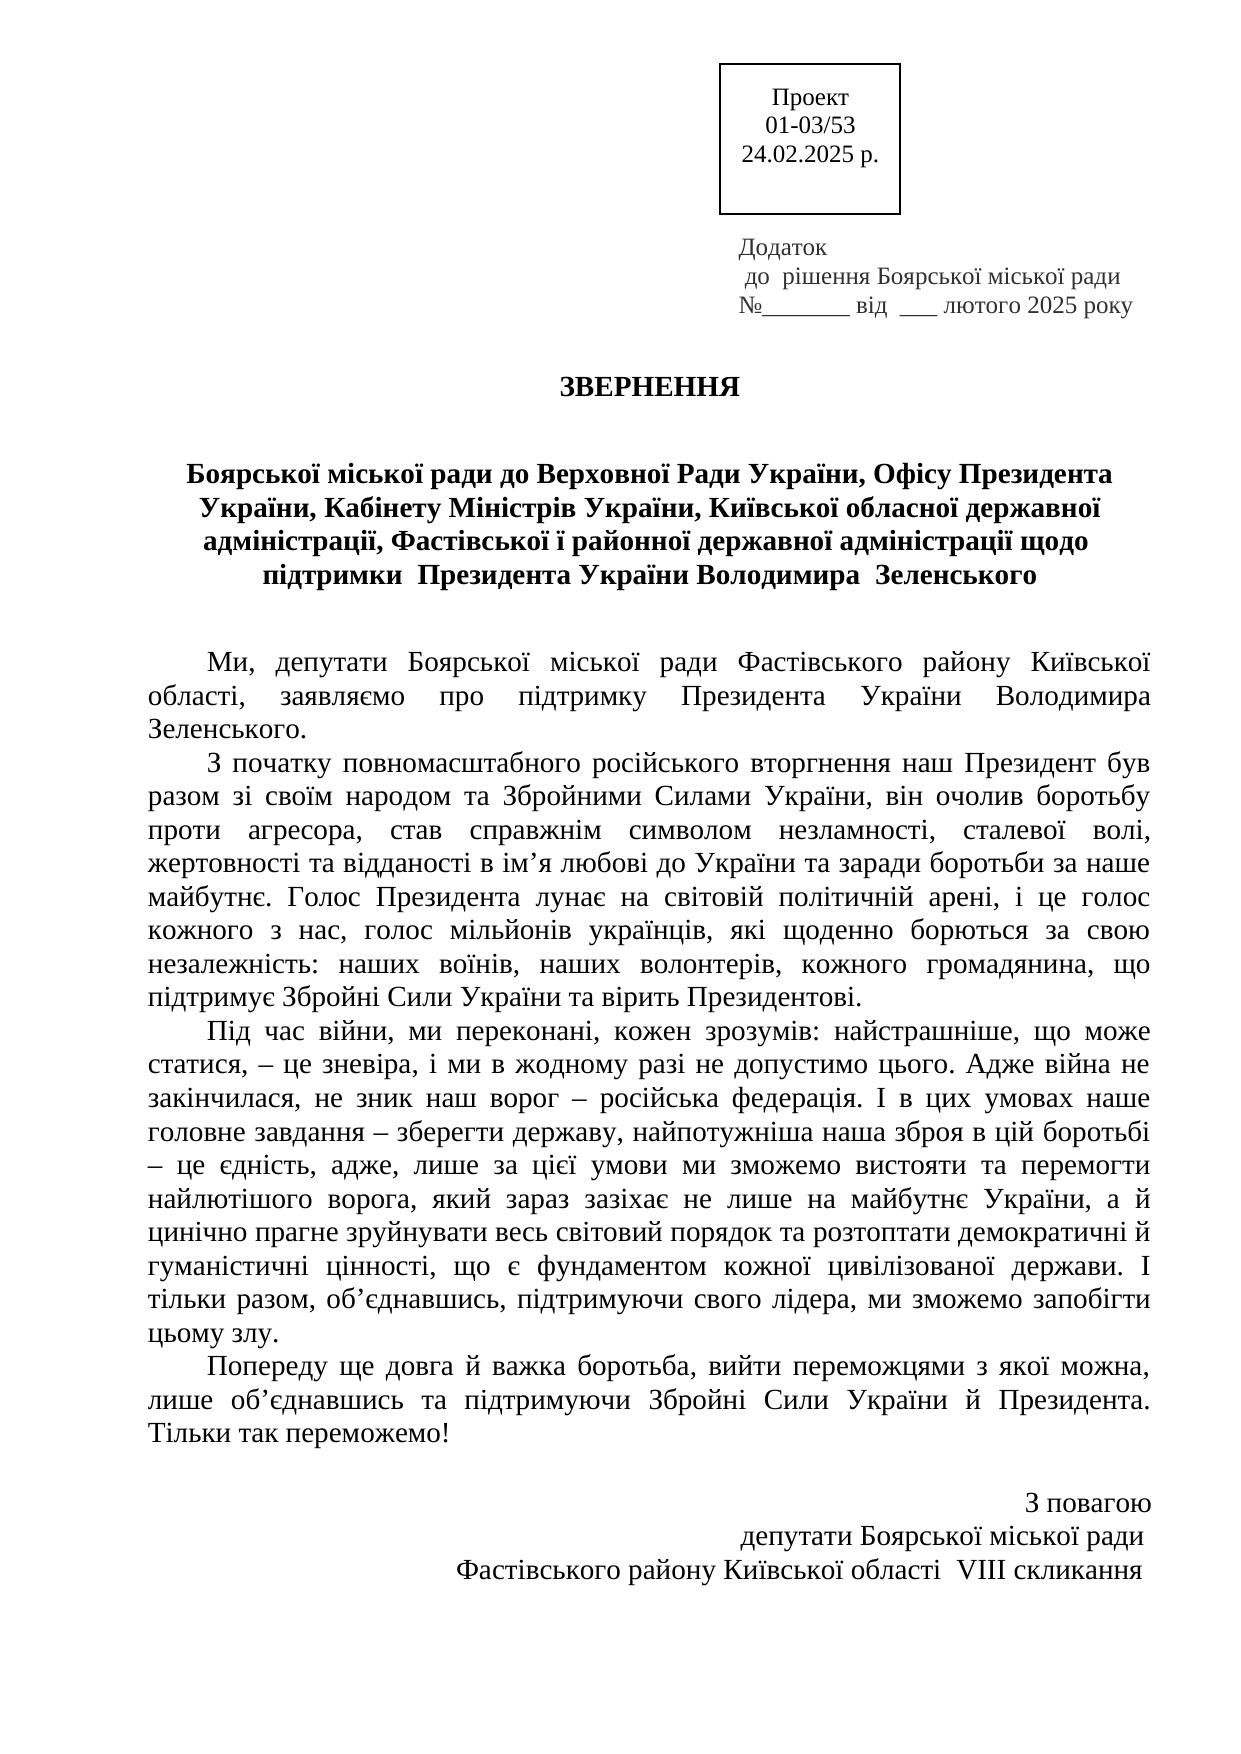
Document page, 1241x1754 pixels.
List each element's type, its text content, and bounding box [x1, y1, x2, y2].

text Додаток [738, 232, 1152, 261]
text №_______ від ___ лютого 2025 року [738, 290, 1152, 318]
text Фастівського району Київської області VIII скликання [148, 1552, 1152, 1585]
text З повагою [148, 1485, 1152, 1518]
text до рішення Боярської міської ради [738, 261, 1152, 290]
text Під час війни, ми переконані, кожен зрозумів: найстрашніше, що може статися, – це зневіра, і ми в жодному разі не допустимо цього. Адже війна не закінчилася, не зник наш ворог – російська федерація. І в цих умовах наше головне завдання – зберегти державу, найпотужніша наша зброя в цій боротьбі – це єдність, адже, лише за цієї умови ми зможемо вистояти та перемогти найлютішого ворога, який зараз зазіхає не лише на майбутнє України, а й цинічно прагне зруйнувати весь світовий порядок та розтоптати демократичні й гуманістичні цінності, що є фундаментом кожної цивілізованої держави. І тільки разом, об’єднавшись, підтримуючи свого лідера, ми зможемо запобігти цьому злу. [148, 1013, 1152, 1348]
text депутати Боярської міської ради [148, 1518, 1152, 1552]
text Попереду ще довга й важка боротьба, вийти переможцями з якої можна, лише об’єднавшись та підтримуючи Збройні Сили України й Президента. Тільки так переможемо! [148, 1348, 1152, 1449]
text З початку повномасштабного російського вторгнення наш Президент був разом зі своїм народом та Збройними Силами України, він очолив боротьбу проти агресора, став справжнім символом незламності, сталевої волі, жертовності та відданості в ім’я любові до України та заради боротьби за наше майбутнє. Голос Президента лунає на світовій політичній арені, і це голос кожного з нас, голос мільйонів українців, які щоденно борються за свою незалежність: наших воїнів, наших волонтерів, кожного громадянина, що підтримує Збройні Сили України та вірить Президентові. [148, 745, 1152, 1013]
text підтримки Президента України Володимира Зеленського [148, 557, 1152, 590]
text Ми, депутати Боярської міської ради Фастівського району Київської області, заявляємо про підтримку Президента України Володимира Зеленського. [148, 644, 1152, 745]
text Боярської міської ради до Верховної Ради України, Офісу Президента України, Кабінету Міністрів України, Київської обласної державної адміністрації, Фастівської ї районної державної адміністрації щодо [148, 456, 1152, 557]
text ЗВЕРНЕННЯ [148, 369, 1152, 402]
